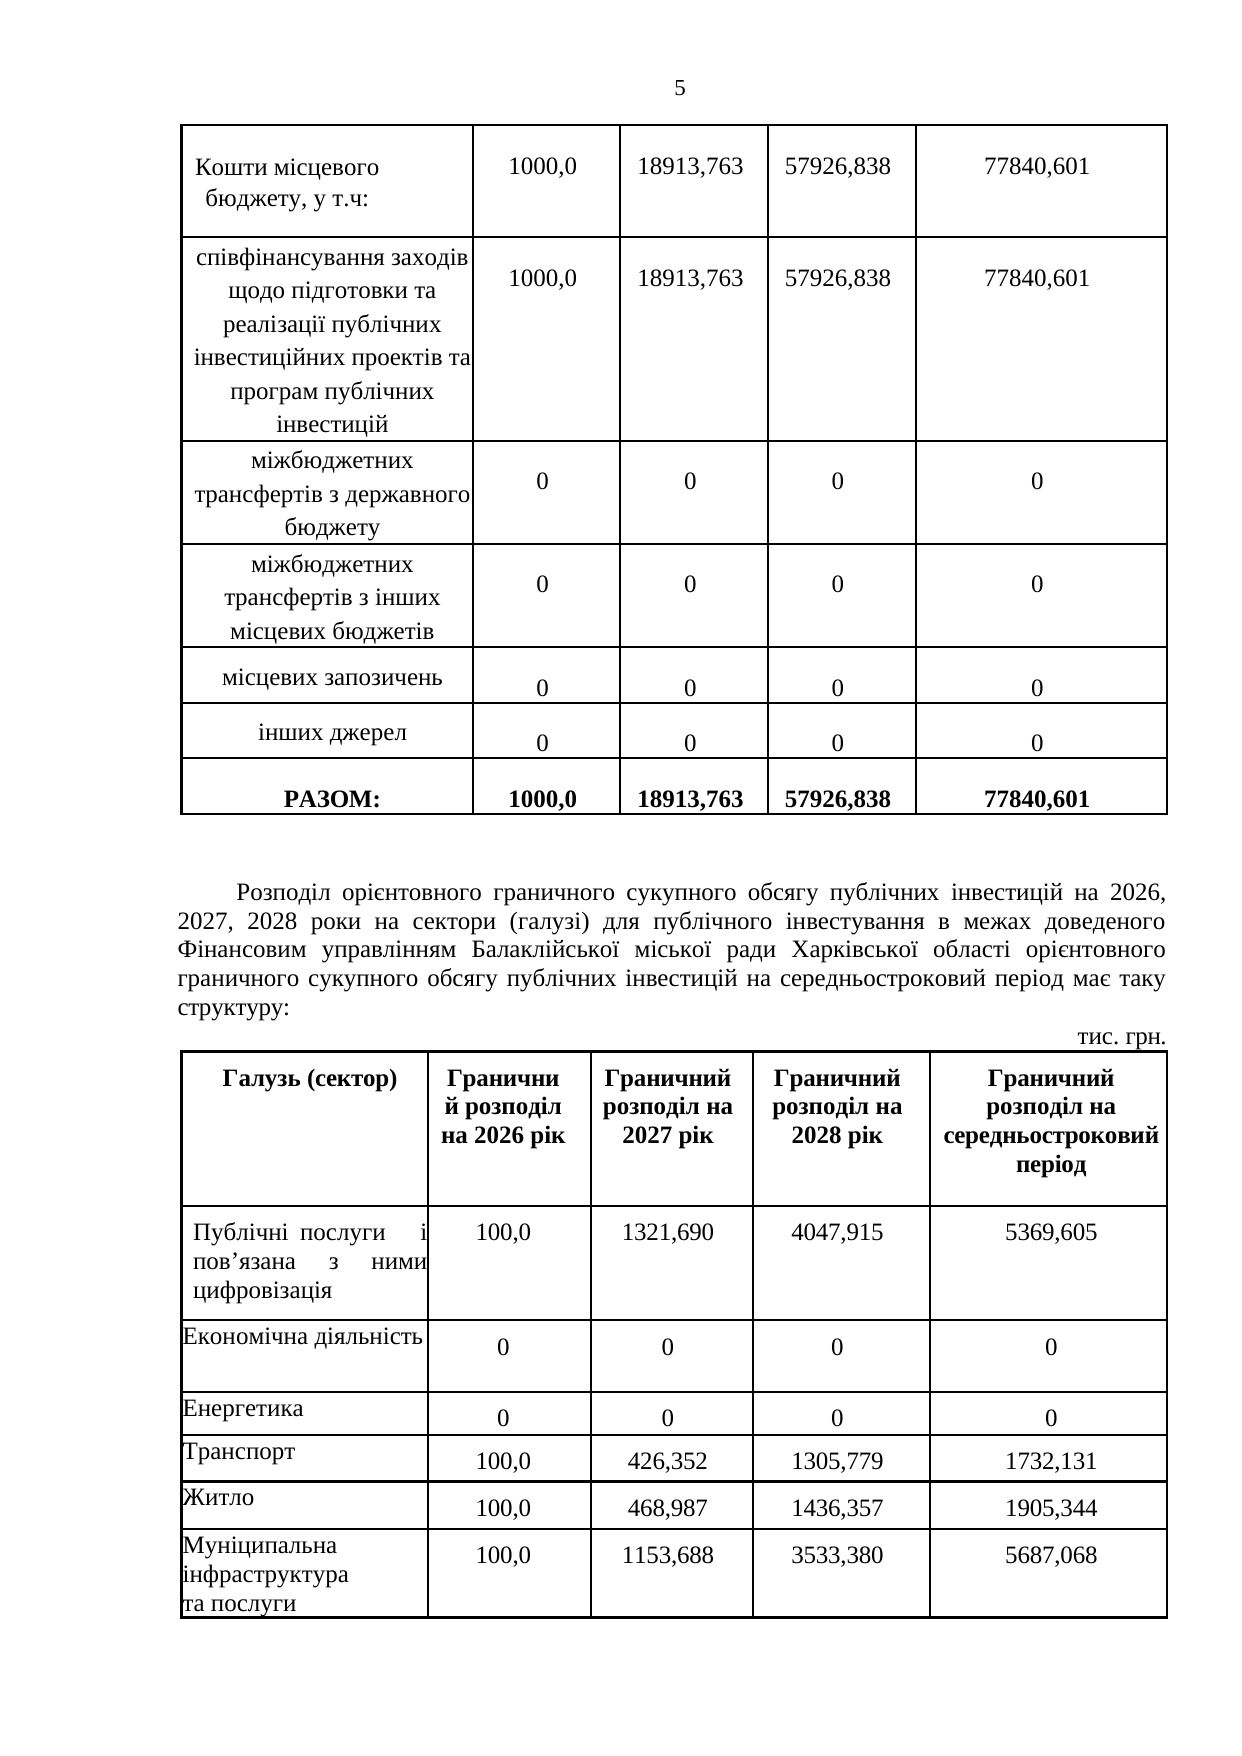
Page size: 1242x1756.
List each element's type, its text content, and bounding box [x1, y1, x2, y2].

table_header Галузь (сектор) [183, 1053, 427, 1205]
table_cell 0 [474, 442, 619, 543]
table_cell Муніципальна інфраструктура та послуги [183, 1530, 427, 1616]
table_cell 1000,0 [474, 238, 619, 439]
table_cell 0 [917, 442, 1166, 543]
table_cell 0 [917, 545, 1166, 646]
table_cell 100,0 [429, 1436, 590, 1480]
table_cell 0 [769, 442, 915, 543]
table_cell 1436,357 [754, 1483, 929, 1528]
table_cell інших джерел [183, 704, 472, 757]
table_cell 1000,0 [474, 759, 619, 813]
table_cell Житло [183, 1483, 427, 1528]
table_cell 0 [474, 704, 619, 757]
table_cell 1905,344 [931, 1483, 1166, 1528]
table_cell 18913,763 [621, 238, 767, 439]
table_cell 0 [429, 1393, 590, 1434]
table_cell 0 [474, 545, 619, 646]
table_cell 0 [754, 1393, 929, 1434]
table_cell міжбюджетних трансфертів з державного бюджету [183, 442, 472, 543]
table_cell 0 [592, 1393, 752, 1434]
table_cell 3533,380 [754, 1530, 929, 1616]
table_cell Енергетика [183, 1393, 427, 1434]
table_cell 1153,688 [592, 1530, 752, 1616]
table_header Граничний розподіл на 2027 рік [592, 1053, 752, 1205]
table_cell 4047,915 [754, 1207, 929, 1319]
table_cell 0 [769, 648, 915, 702]
table_cell 57926,838 [769, 759, 915, 813]
table_cell Кошти місцевого бюджету, у т.ч: [183, 126, 472, 236]
table_cell 1321,690 [592, 1207, 752, 1319]
table_cell 77840,601 [917, 238, 1166, 439]
table_cell 0 [769, 545, 915, 646]
table_cell 0 [621, 648, 767, 702]
table_cell 100,0 [429, 1207, 590, 1319]
table_cell 0 [769, 704, 915, 757]
table_cell міжбюджетних трансфертів з інших місцевих бюджетів [183, 545, 472, 646]
table_cell 0 [621, 704, 767, 757]
table_cell 1305,779 [754, 1436, 929, 1480]
table_cell 77840,601 [917, 759, 1166, 813]
table_cell 18913,763 [621, 759, 767, 813]
table_cell 100,0 [429, 1483, 590, 1528]
text Розподіл орієнтовного граничного сукупного обсягу публічних інвестицій на 2026, 2027, 2028 роки на сектори (галузі) для публічного інвестування в межах доведеного Фінансовим управлінням Балаклійської міської ради Харківської області орієнтовного граничного сукупного обсягу публічних інвестицій на середньостроковий період має таку структуру: [177, 877, 1167, 1021]
table_cell місцевих запозичень [183, 648, 472, 702]
table_cell 0 [429, 1321, 590, 1391]
table_cell Економічна діяльність [183, 1321, 427, 1391]
table_header Граничний розподіл на середньостроковий період [931, 1053, 1166, 1205]
table_cell 77840,601 [917, 126, 1166, 236]
table_header Граничний розподіл на 2028 рік [754, 1053, 929, 1205]
table_cell 426,352 [592, 1436, 752, 1480]
table_cell 5687,068 [931, 1530, 1166, 1616]
table_cell 18913,763 [621, 126, 767, 236]
table_cell 100,0 [429, 1530, 590, 1616]
table_cell 0 [931, 1393, 1166, 1434]
table_cell Публічні послуги і пов’язана з ними цифровізація [183, 1207, 427, 1319]
table_cell 468,987 [592, 1483, 752, 1528]
table_cell 1732,131 [931, 1436, 1166, 1480]
table_cell 0 [621, 545, 767, 646]
text тис. грн. [177, 1021, 1167, 1049]
table_cell 0 [931, 1321, 1166, 1391]
table_cell 1000,0 [474, 126, 619, 236]
table_cell 5369,605 [931, 1207, 1166, 1319]
table_cell 0 [754, 1321, 929, 1391]
table_cell співфінансування заходів щодо підготовки та реалізації публічних інвестиційних проектів та програм публічних інвестицій [183, 238, 472, 439]
table_cell 0 [621, 442, 767, 543]
table_cell 0 [917, 648, 1166, 702]
table_header Граничний розподіл на 2026 рік [429, 1053, 590, 1205]
table_cell 57926,838 [769, 238, 915, 439]
table_cell 0 [917, 704, 1166, 757]
table_cell РАЗОМ: [183, 759, 472, 813]
table_cell 0 [592, 1321, 752, 1391]
table_cell 0 [474, 648, 619, 702]
table_cell Транспорт [183, 1436, 427, 1480]
table_cell 57926,838 [769, 126, 915, 236]
